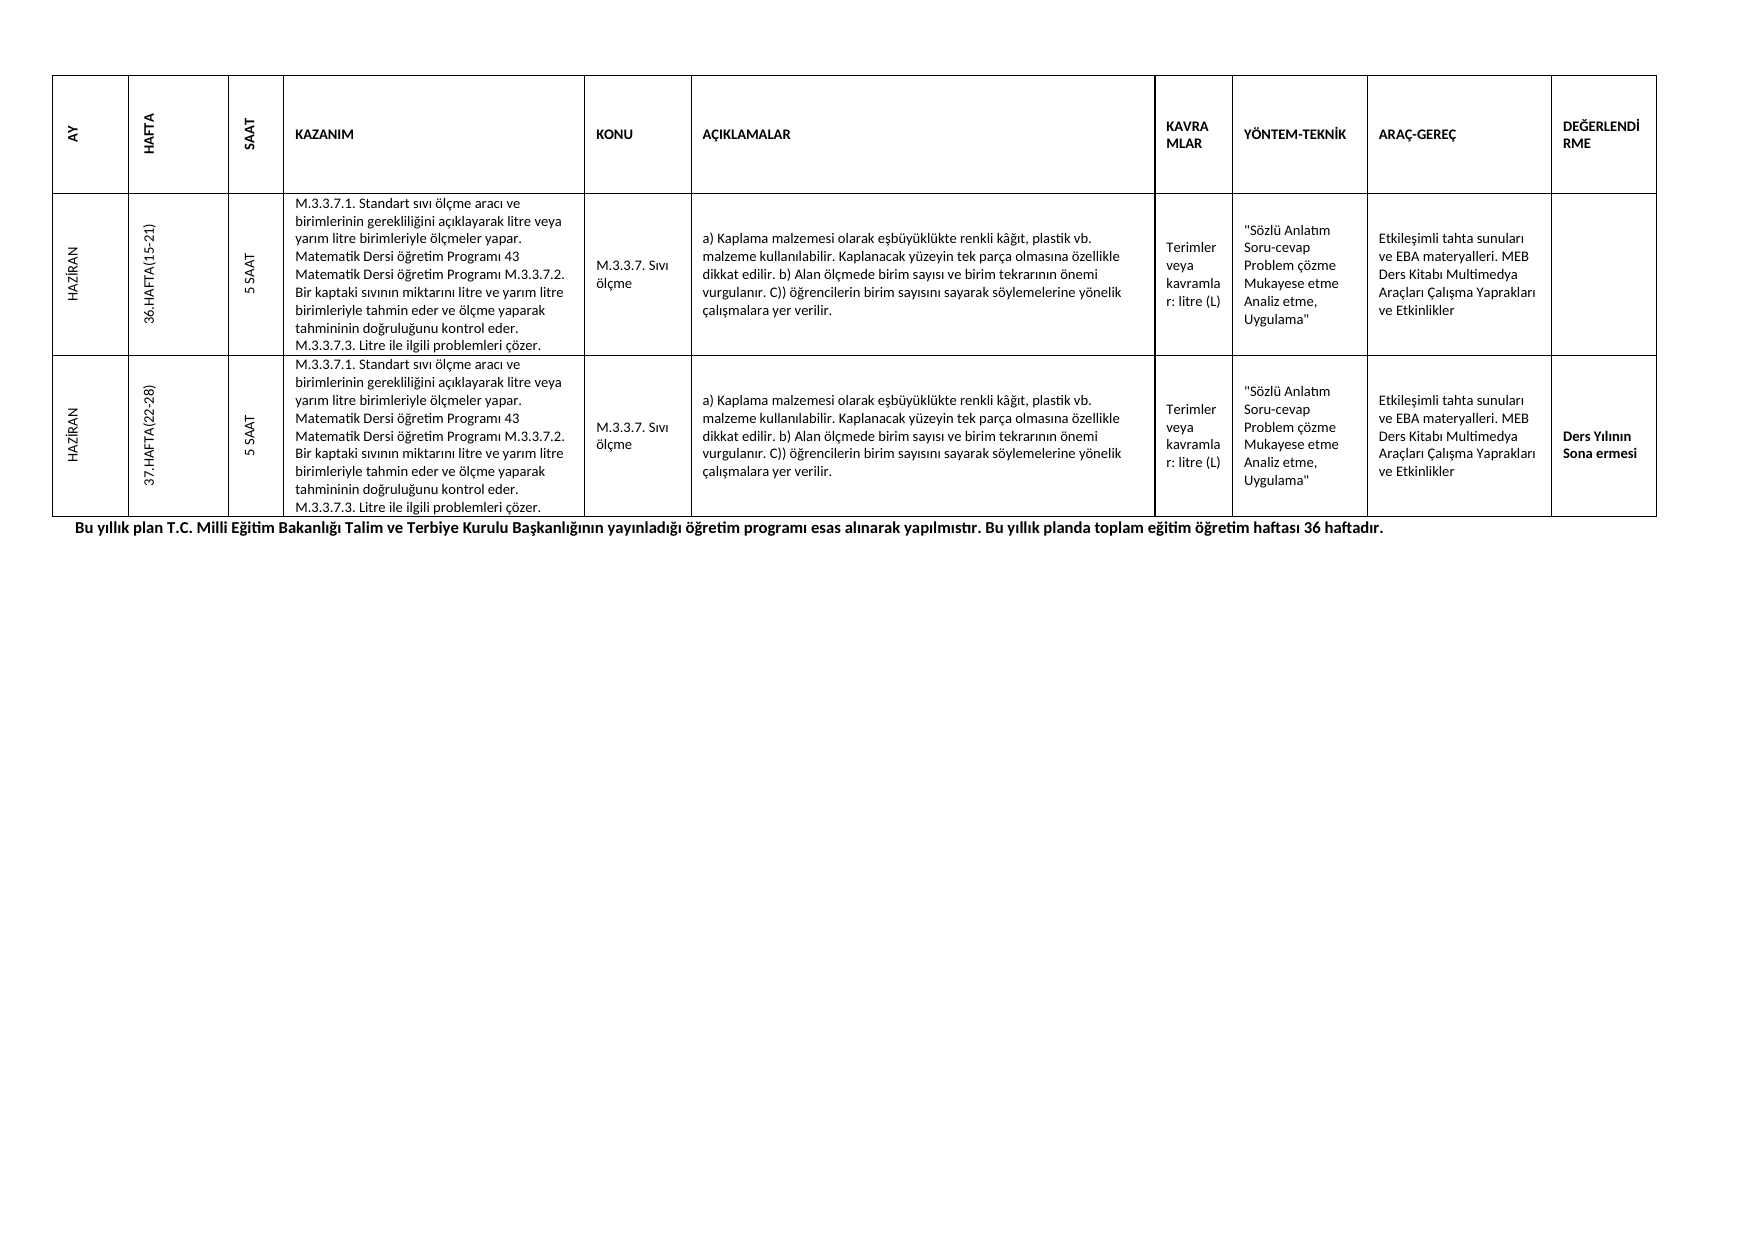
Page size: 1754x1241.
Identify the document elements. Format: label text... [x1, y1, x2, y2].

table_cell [692, 194, 1154, 354]
table_cell M.3.3.7. Sıvı ölçme [585, 194, 691, 354]
table_header ARAÇ-GEREÇ [1368, 76, 1551, 193]
table_cell 5 SAAT [229, 356, 283, 516]
table_cell M.3.3.7.1. Standart sıvı ölçme aracı ve birimlerinin gerekliliğini açıklayarak litre veya yarım litre birimleriyle ölçmeler yapar. Matematik Dersi öğretim Programı 43 Matematik Dersi öğretim Programı M.3.3.7.2. Bir kaptaki sıvının miktarını litre ve yarım litre birimleriyle tahmin eder ve ölçme yaparak tahmininin doğruluğunu kontrol eder. M.3.3.7.3. Litre ile ilgili problemleri çözer. [284, 356, 584, 516]
table_header SAAT [229, 76, 283, 193]
table_cell Terimler veya kavramlar: litre (L) [1156, 194, 1232, 354]
text Bu yıllık plan T.C. Milli Eğitim Bakanlığı Talim ve Terbiye Kurulu Başkanlığının yayınladığı öğretim programı esas alınarak yapılmıstır. Bu yıllık planda toplam eğitim öğretim haftası 36 haftadır. [75, 517, 1679, 537]
table_cell 36.HAFTA(15-21) [129, 194, 228, 354]
table_cell [1552, 194, 1656, 354]
table_cell M.3.3.7. Sıvı ölçme [585, 356, 691, 516]
table_cell HAZİRAN [53, 194, 128, 354]
table_cell Ders Yılının Sona ermesi [1552, 356, 1656, 516]
table_header DEĞERLENDİRME [1552, 76, 1656, 193]
table_header AÇIKLAMALAR [692, 76, 1154, 193]
table_header AY [53, 76, 128, 193]
table_cell M.3.3.7.1. Standart sıvı ölçme aracı ve birimlerinin gerekliliğini açıklayarak litre veya yarım litre birimleriyle ölçmeler yapar. Matematik Dersi öğretim Programı 43 Matematik Dersi öğretim Programı M.3.3.7.2. Bir kaptaki sıvının miktarını litre ve yarım litre birimleriyle tahmin eder ve ölçme yaparak tahmininin doğruluğunu kontrol eder. M.3.3.7.3. Litre ile ilgili problemleri çözer. [284, 194, 584, 354]
table_header YÖNTEM-TEKNİK [1233, 76, 1367, 193]
table_header KONU [585, 76, 691, 193]
table_header KAVRAMLAR [1156, 76, 1232, 193]
table_cell 5 SAAT [229, 194, 283, 354]
table_header KAZANIM [284, 76, 584, 193]
table_cell "Sözlü Anlatım Soru-cevap Problem çözme Mukayese etme Analiz etme, Uygulama" [1233, 356, 1367, 516]
table_cell Etkileşimli tahta sunuları ve EBA materyalleri. MEB Ders Kitabı Multimedya Araçları Çalışma Yaprakları ve Etkinlikler [1368, 356, 1551, 516]
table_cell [1233, 194, 1367, 354]
table_header HAFTA [129, 76, 228, 193]
table_cell 37.HAFTA(22-28) [129, 356, 228, 516]
table_cell HAZİRAN [53, 356, 128, 516]
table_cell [1368, 194, 1551, 354]
table_cell Terimler veya kavramlar: litre (L) [1156, 356, 1232, 516]
